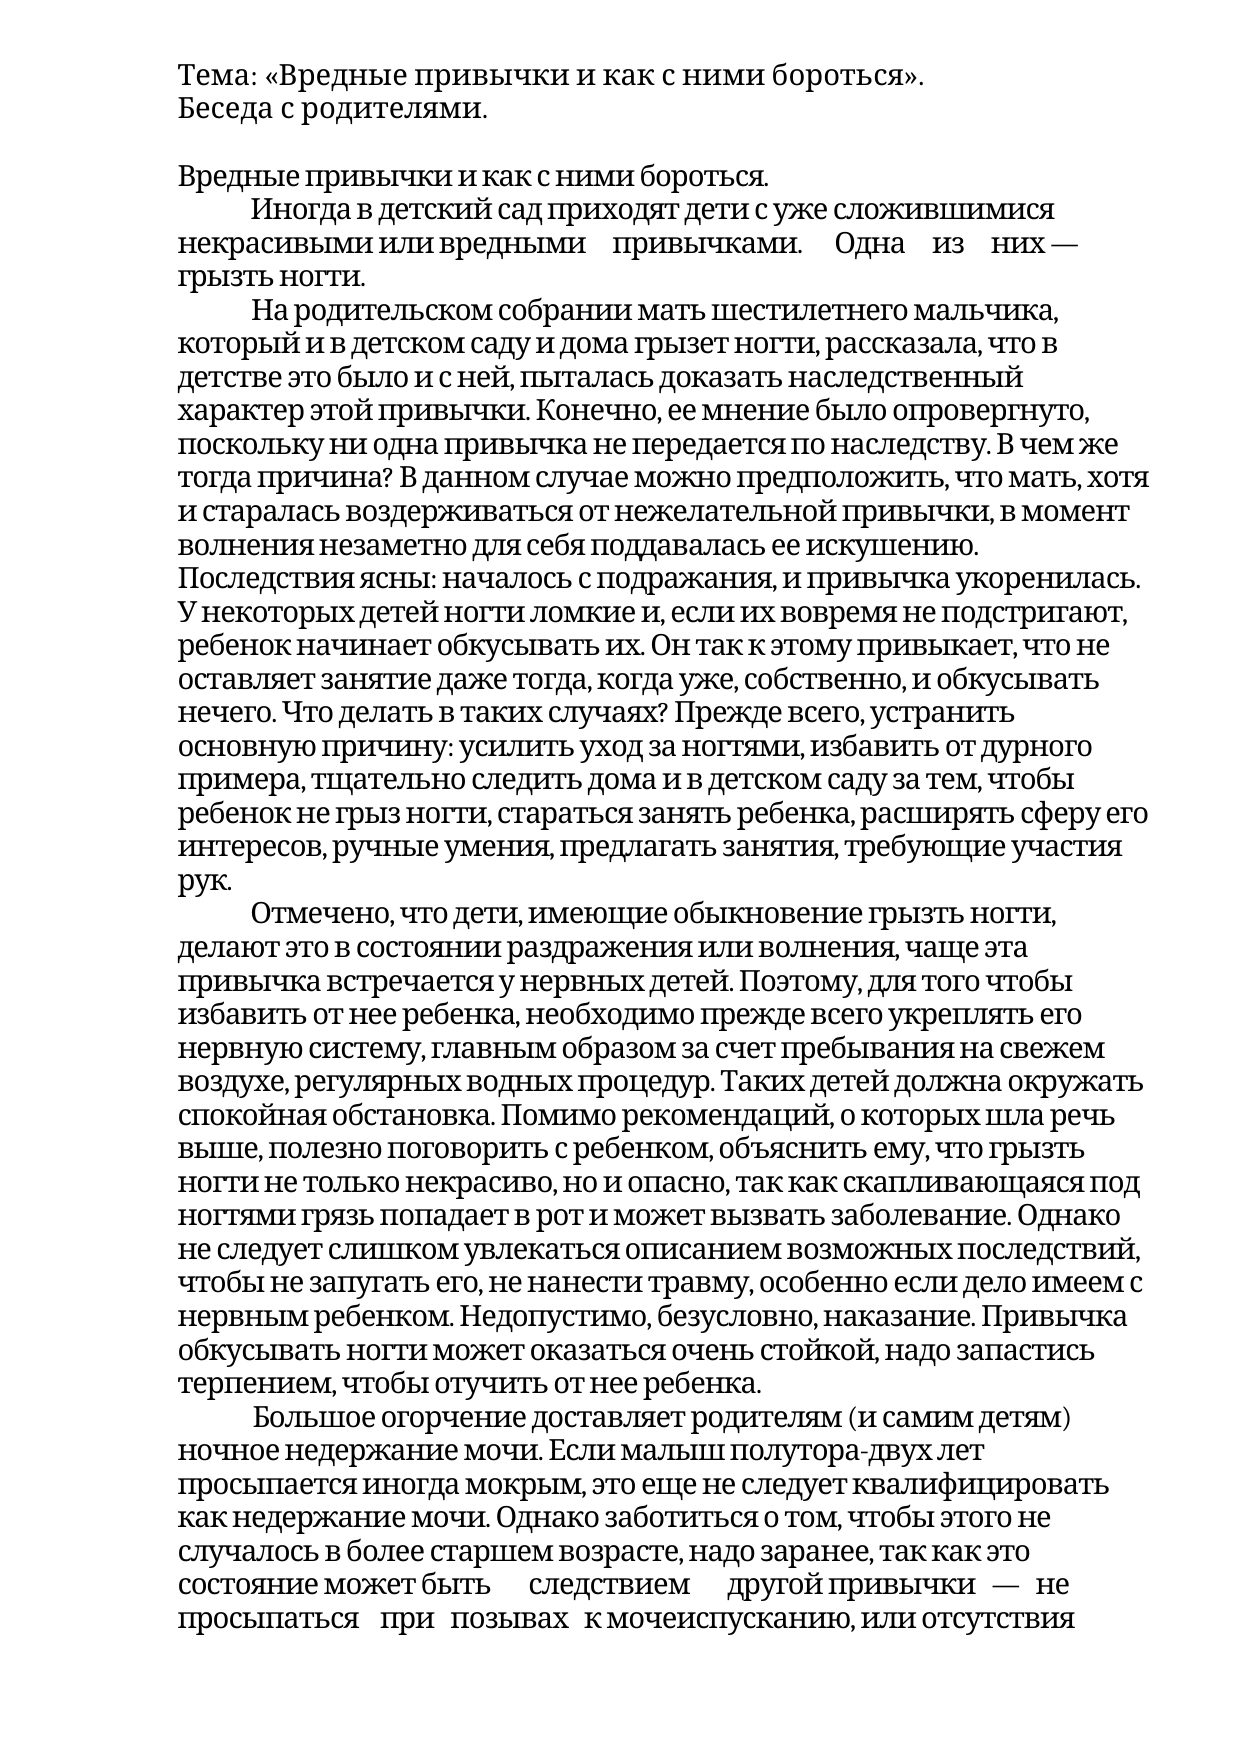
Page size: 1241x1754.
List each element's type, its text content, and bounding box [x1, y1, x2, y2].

text Иногда в детский сад приходят дети с уже сложившимися некрасивыми или вредными привычками. Одна из них —грызть ногти. [177, 193, 1152, 294]
text На родительском собрании мать шестилетнего мальчика, который и в детском саду и дома грызет ногти, рассказала, что в детстве это было и с ней, пыталась доказать наследственный характер этой привычки. Конечно, ее мнение было опровергнуто, поскольку ни одна привычка не передается по наследству. В чем же тогда причина? В данном случае можно предположить, что мать, хотя и старалась воздерживаться от нежелательной привычки, в момент волнения незаметно для себя поддавалась ее искушению. Последствия ясны: началось с подражания, и привычка укоренилась. У некоторых детей ногти ломкие и, если их вовремя не подстригают, ребенок начинает обкусывать их. Он так к этому привыкает, что не оставляет занятие даже тогда, когда уже, собственно, и обкусывать нечего. Что делать в таких случаях? Прежде всего, устранить основную причину: усилить уход за ногтями, избавить от дурного примера, тщательно следить дома и в детском саду за тем, чтобы ребенок не грыз ногти, стараться занять ребенка, расширять сферу его интересов, ручные умения, предлагать занятия, требующие участия рук. [177, 294, 1152, 898]
text Тема: «Вредные привычки и как с ними бороться». [177, 59, 1152, 93]
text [177, 1401, 1152, 1636]
text Вредные привычки и как с ними бороться. [177, 160, 1152, 193]
text Отмечено, что дети, имеющие обыкновение грызть ногти, делают это в состоянии раздражения или волнения, чаще эта привычка встречается у нервных детей. Поэтому, для того чтобы избавить от нее ребенка, необходимо прежде всего укреплять его нервную систему, главным образом за счет пребывания на свежем воздухе, регулярных водных процедур. Таких детей должна окружать спокойная обстановка. Помимо рекомендаций, о которых шла речь выше, полезно поговорить с ребенком, объяснить ему, что грызть ногти не только некрасиво, но и опасно, так как скапливающаяся под ногтями грязь попадает в рот и может вызвать заболевание. Однако не следует слишком увлекаться описанием возможных последствий, чтобы не запугать его, не нанести травму, особенно если дело имеем с нервным ребенком. Недопустимо, безусловно, наказание. Привычка обкусывать ногти может оказаться очень стойкой, надо запастись терпением, чтобы отучить от нее ребенка. [177, 898, 1152, 1401]
text Беседа с родителями. [177, 93, 1152, 126]
